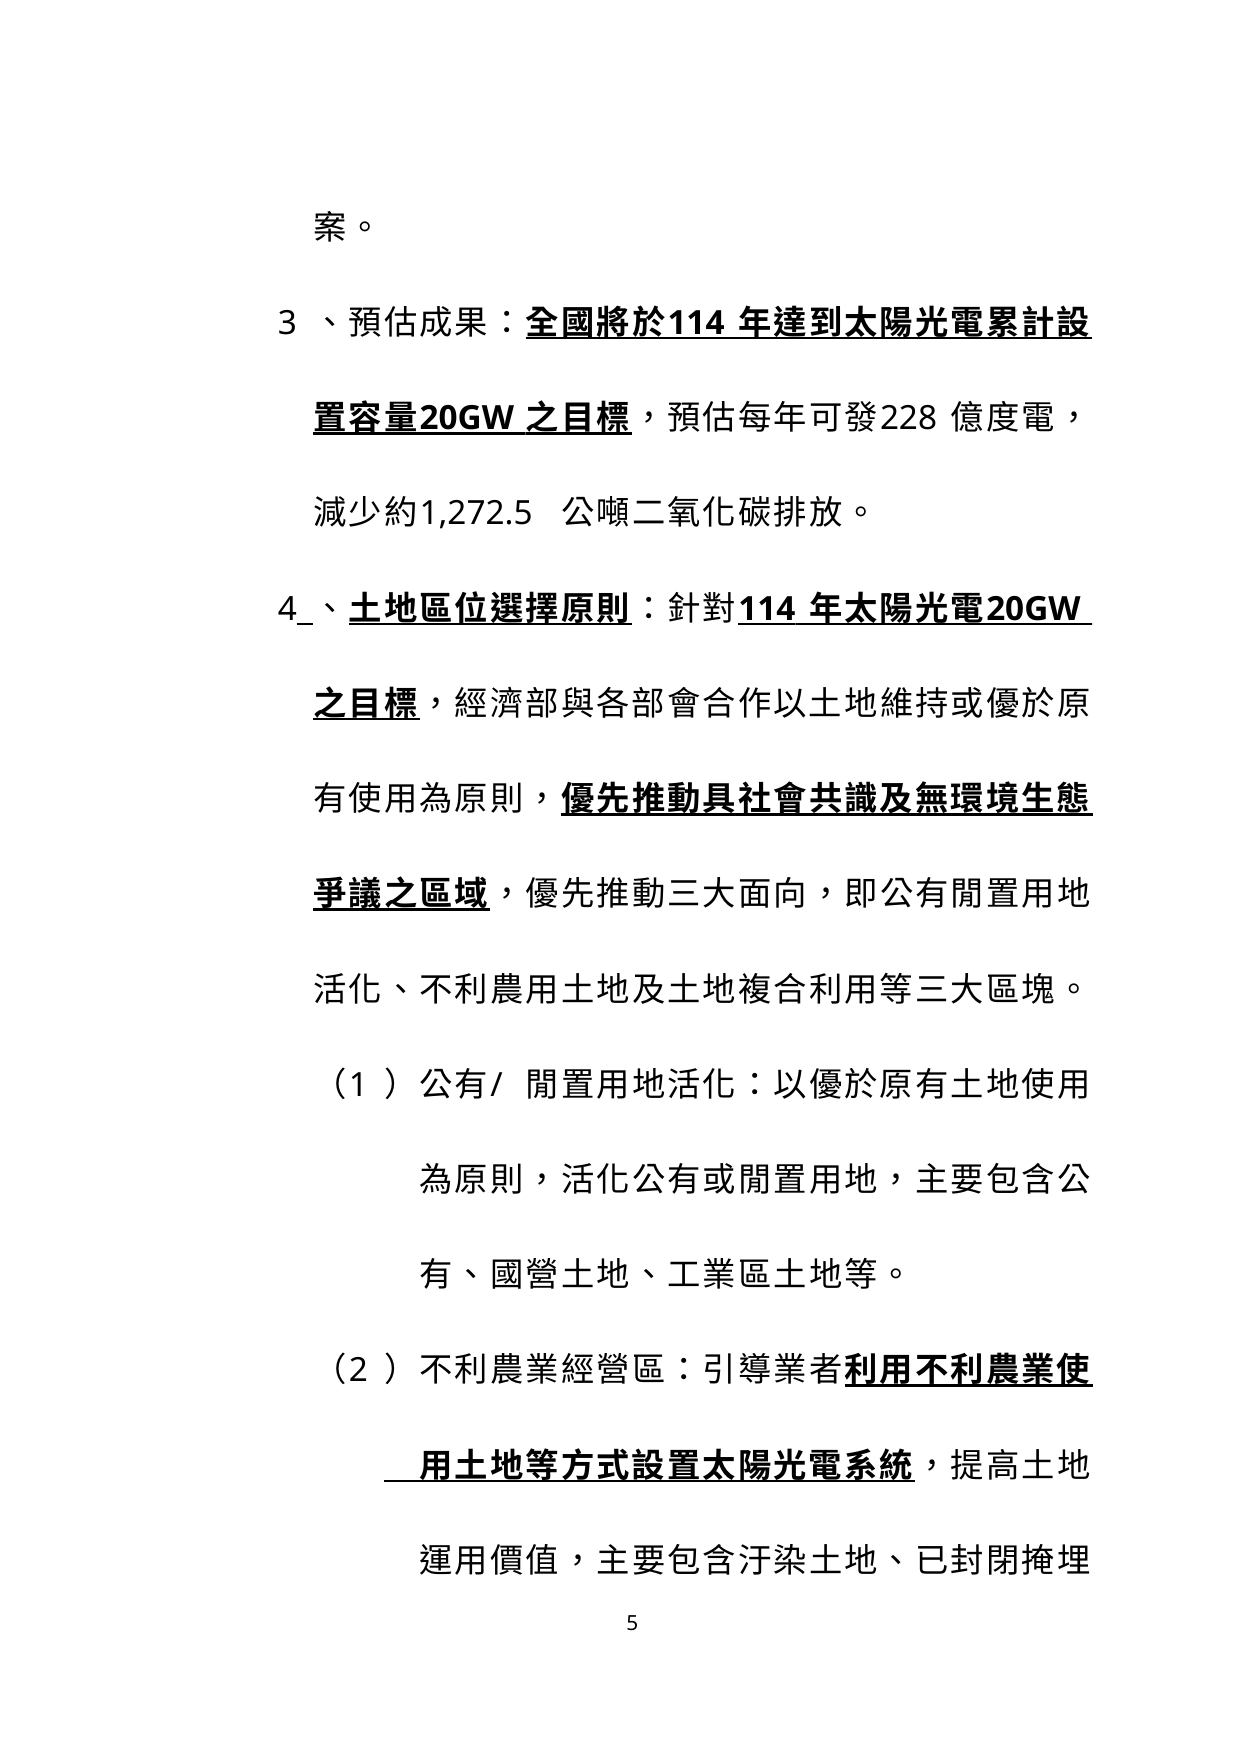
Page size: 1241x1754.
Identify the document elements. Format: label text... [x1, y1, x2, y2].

subtitle 土地區位選擇原則：針對114年太陽光電20GW之目標，經濟部與各部會合作以土地維持或優於原有使用為原則，優先推動具社會共識及無環境生態爭議之區域，優先推動三大面向，即公有閒置用地活化、不利農用土地及土地複合利用等三大區塊。 [260, 558, 1092, 1034]
subtitle 不利農業經營區：引導業者利用不利農業使用土地等方式設置太陽光電系統，提高土地運用價值，主要包含汙染土地、已封閉掩埋場等。 [296, 1320, 1092, 1605]
subtitle 預估成果：全國將於114年達到太陽光電累計設置容量20GW之目標，預估每年可發228億度電，減少約1,272.5公噸二氧化碳排放。 [260, 272, 1092, 558]
subtitle 公有/閒置用地活化：以優於原有土地使用為原則，活化公有或閒置用地，主要包含公有、國營土地、工業區土地等。 [296, 1034, 1092, 1320]
